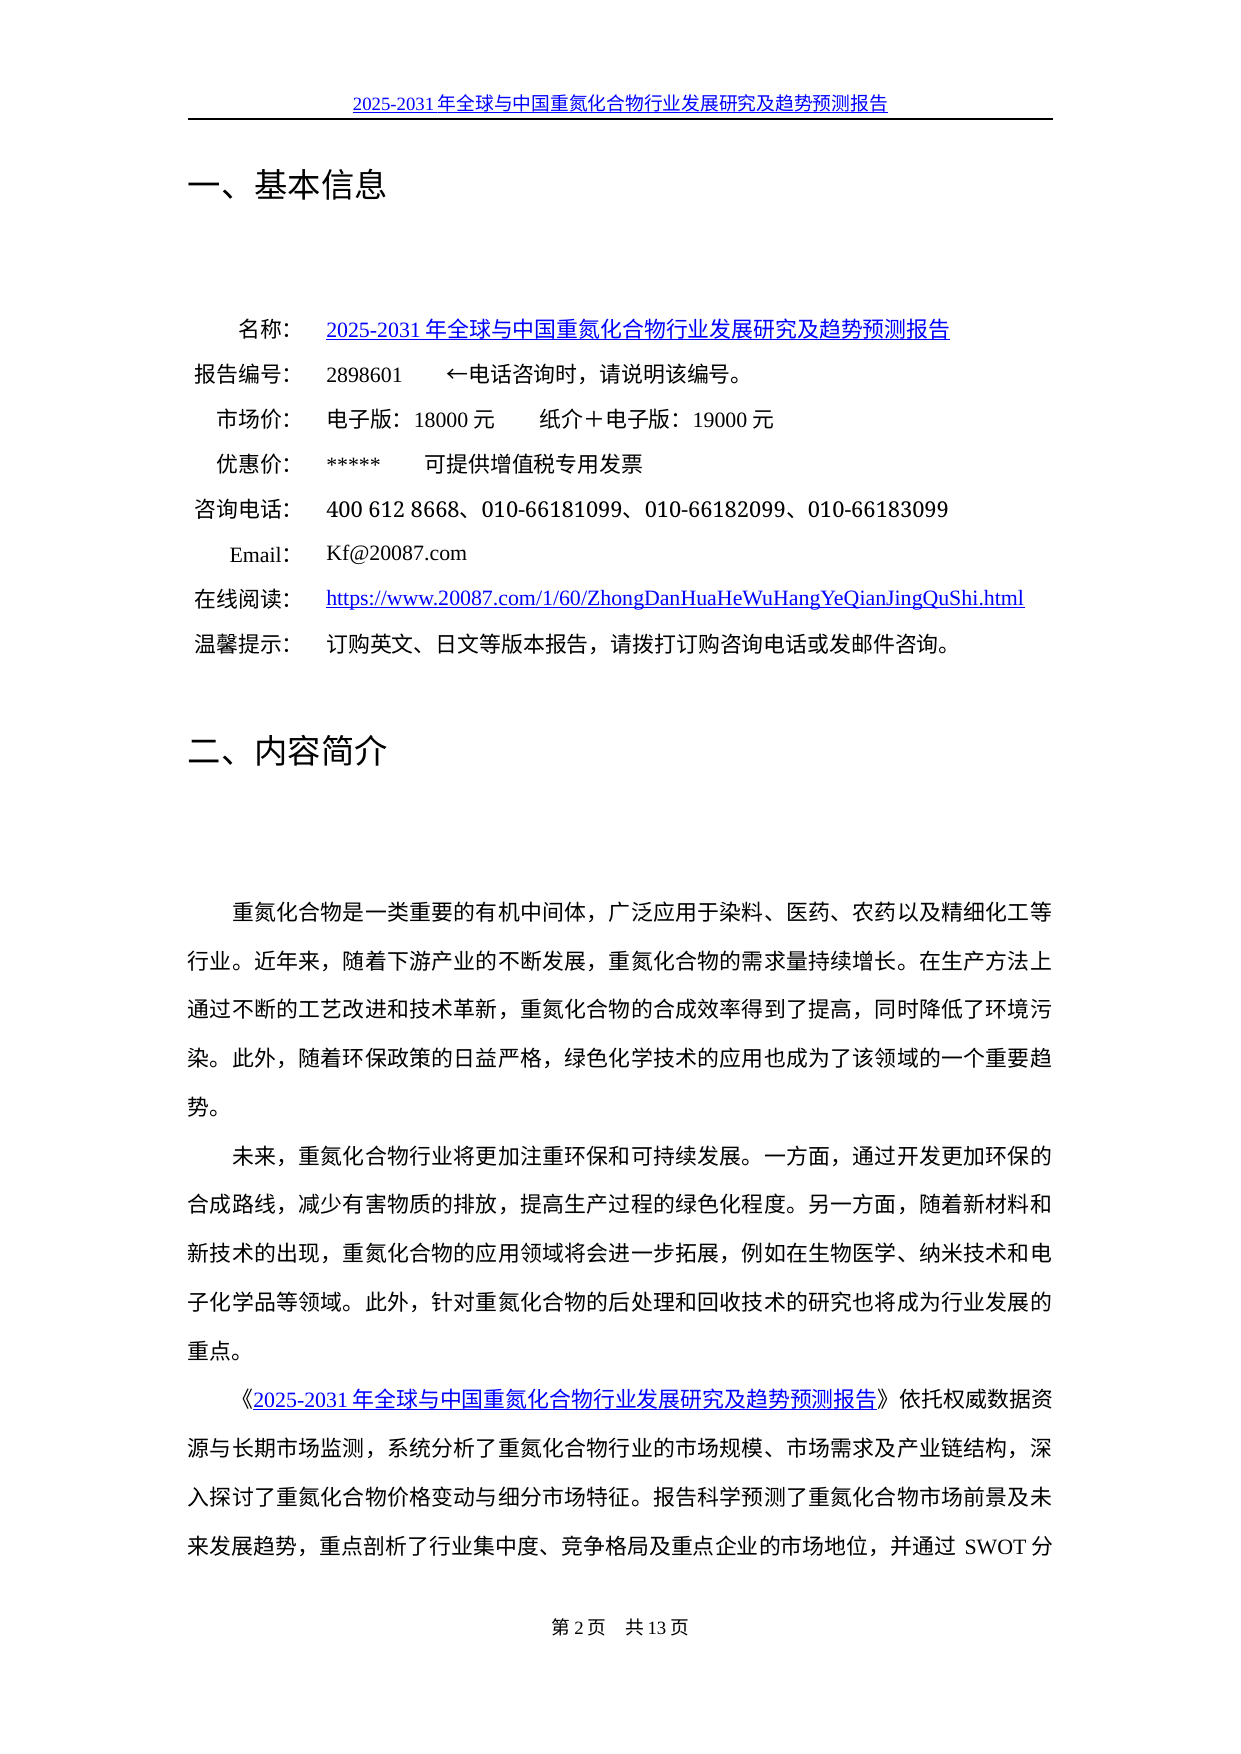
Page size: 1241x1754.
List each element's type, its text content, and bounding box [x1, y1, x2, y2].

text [187, 894, 1053, 1561]
table_cell 2898601 ←电话咨询时，请说明该编号。 [315, 357, 1073, 402]
table_cell 温馨提示： [167, 627, 315, 672]
table_header 2025-2031年全球与中国重氮化合物行业发展研究及趋势预测报告 [315, 312, 1073, 357]
table_cell 咨询电话： [167, 492, 315, 537]
table_cell 优惠价： [167, 447, 315, 492]
table_cell 400 612 8668、010-66181099、010-66182099、010-66183099 [315, 492, 1073, 537]
table_cell 电子版：18000 元 纸介＋电子版：19000 元 [315, 402, 1073, 447]
table_cell ***** 可提供增值税专用发票 [315, 447, 1073, 492]
table_cell Kf@20087.com [315, 537, 1073, 582]
table_cell 在线阅读： [167, 582, 315, 627]
table_cell [315, 582, 1073, 627]
table_cell 报告编号： [167, 357, 315, 402]
table_cell 订购英文、日文等版本报告，请拨打订购咨询电话或发邮件咨询。 [315, 627, 1073, 672]
table_header 名称： [167, 312, 315, 357]
table_cell Email： [167, 537, 315, 582]
title 二、内容简介 [187, 717, 1053, 782]
table_cell 市场价： [167, 402, 315, 447]
title 一、基本信息 [187, 150, 1053, 215]
